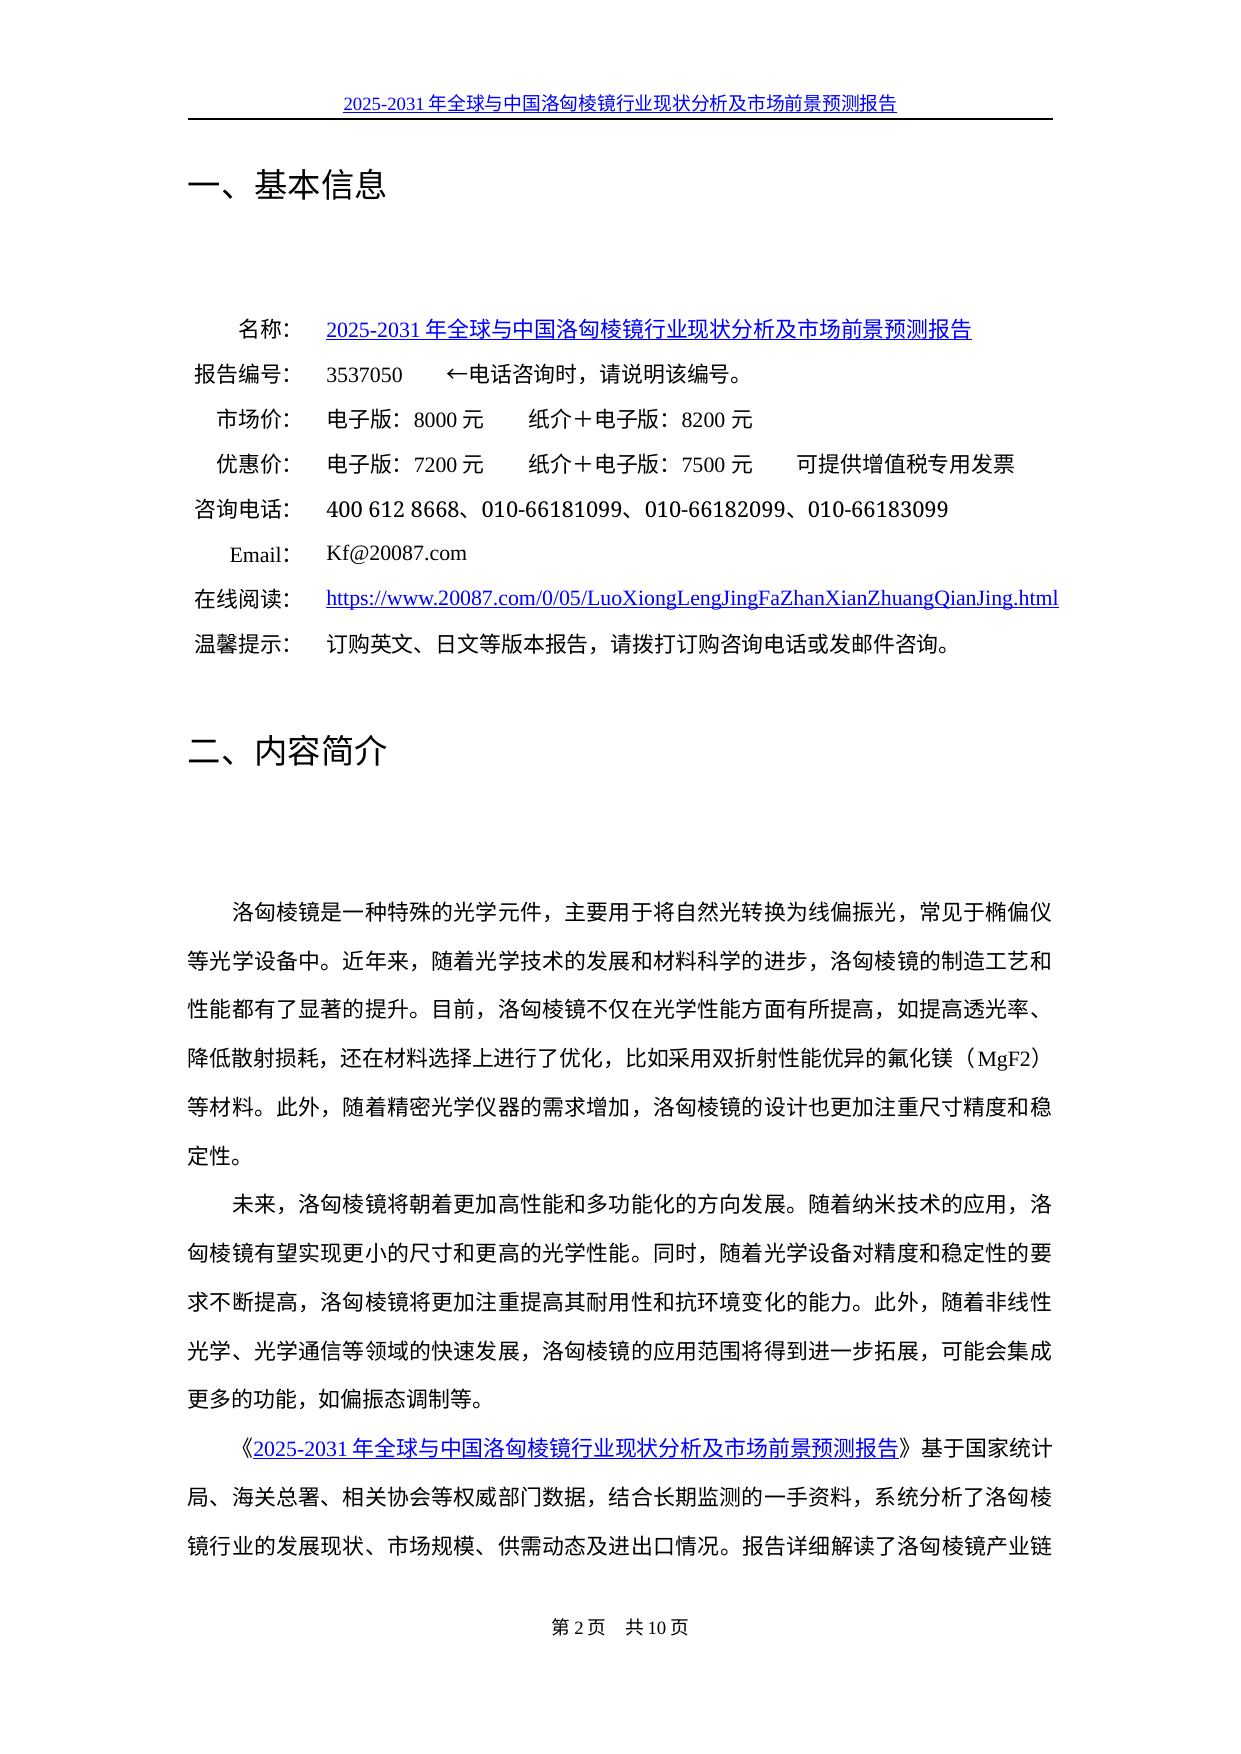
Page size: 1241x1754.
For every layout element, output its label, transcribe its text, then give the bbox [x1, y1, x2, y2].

table_cell 报告编号： [167, 357, 315, 402]
table_cell 电子版：7200 元 纸介＋电子版：7500 元 可提供增值税专用发票 [315, 447, 1073, 492]
table_cell 电子版：8000 元 纸介＋电子版：8200 元 [315, 402, 1073, 447]
table_header 名称： [167, 312, 315, 357]
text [187, 894, 1053, 1561]
table_cell [315, 582, 1073, 627]
table_header 2025-2031年全球与中国洛匈棱镜行业现状分析及市场前景预测报告 [315, 312, 1073, 357]
title 二、内容简介 [187, 717, 1053, 782]
table_cell 咨询电话： [167, 492, 315, 537]
table_cell 优惠价： [167, 447, 315, 492]
table_cell Email： [167, 537, 315, 582]
table_cell 400 612 8668、010-66181099、010-66182099、010-66183099 [315, 492, 1073, 537]
title 一、基本信息 [187, 150, 1053, 215]
table_cell Kf@20087.com [315, 537, 1073, 582]
table_cell 订购英文、日文等版本报告，请拨打订购咨询电话或发邮件咨询。 [315, 627, 1073, 672]
table_cell 3537050 ←电话咨询时，请说明该编号。 [315, 357, 1073, 402]
table_cell 市场价： [167, 402, 315, 447]
table_cell 在线阅读： [167, 582, 315, 627]
table_cell 温馨提示： [167, 627, 315, 672]
